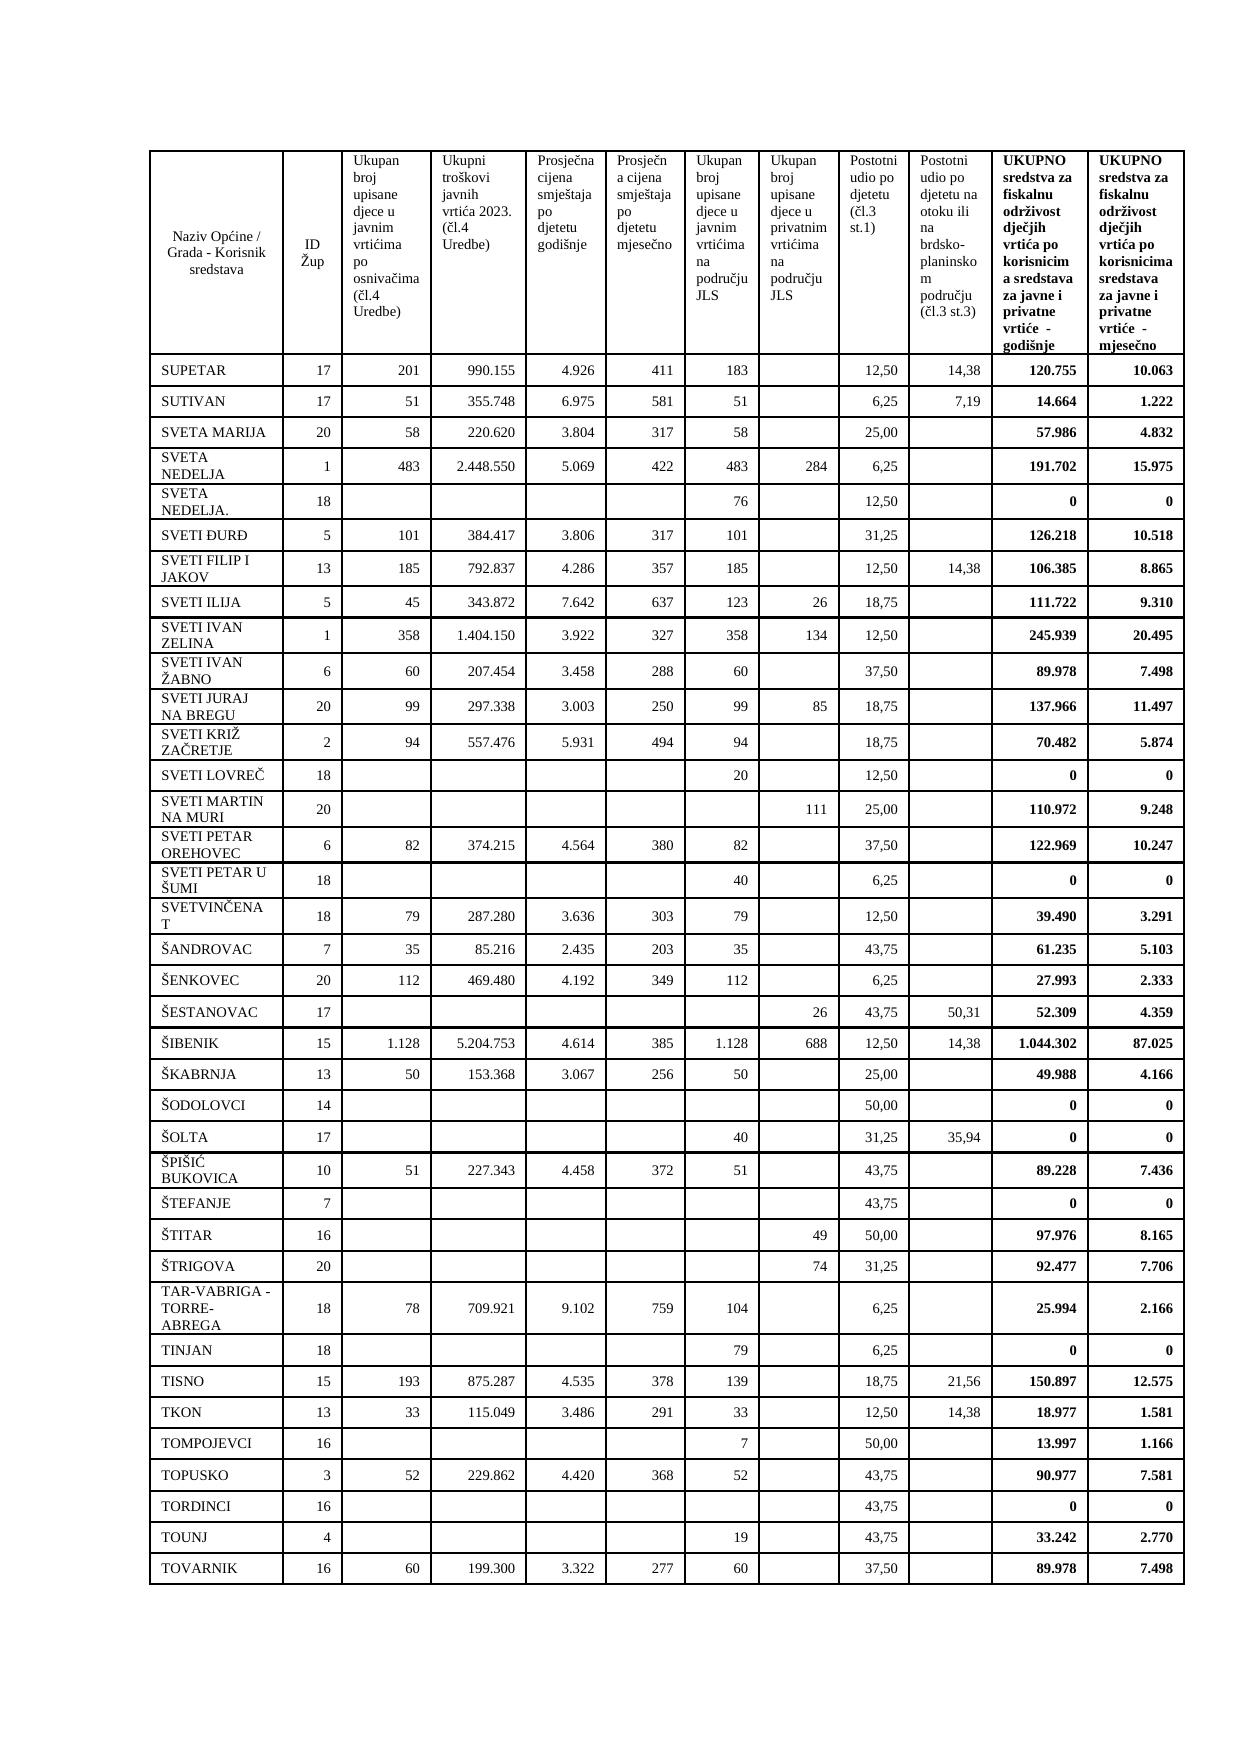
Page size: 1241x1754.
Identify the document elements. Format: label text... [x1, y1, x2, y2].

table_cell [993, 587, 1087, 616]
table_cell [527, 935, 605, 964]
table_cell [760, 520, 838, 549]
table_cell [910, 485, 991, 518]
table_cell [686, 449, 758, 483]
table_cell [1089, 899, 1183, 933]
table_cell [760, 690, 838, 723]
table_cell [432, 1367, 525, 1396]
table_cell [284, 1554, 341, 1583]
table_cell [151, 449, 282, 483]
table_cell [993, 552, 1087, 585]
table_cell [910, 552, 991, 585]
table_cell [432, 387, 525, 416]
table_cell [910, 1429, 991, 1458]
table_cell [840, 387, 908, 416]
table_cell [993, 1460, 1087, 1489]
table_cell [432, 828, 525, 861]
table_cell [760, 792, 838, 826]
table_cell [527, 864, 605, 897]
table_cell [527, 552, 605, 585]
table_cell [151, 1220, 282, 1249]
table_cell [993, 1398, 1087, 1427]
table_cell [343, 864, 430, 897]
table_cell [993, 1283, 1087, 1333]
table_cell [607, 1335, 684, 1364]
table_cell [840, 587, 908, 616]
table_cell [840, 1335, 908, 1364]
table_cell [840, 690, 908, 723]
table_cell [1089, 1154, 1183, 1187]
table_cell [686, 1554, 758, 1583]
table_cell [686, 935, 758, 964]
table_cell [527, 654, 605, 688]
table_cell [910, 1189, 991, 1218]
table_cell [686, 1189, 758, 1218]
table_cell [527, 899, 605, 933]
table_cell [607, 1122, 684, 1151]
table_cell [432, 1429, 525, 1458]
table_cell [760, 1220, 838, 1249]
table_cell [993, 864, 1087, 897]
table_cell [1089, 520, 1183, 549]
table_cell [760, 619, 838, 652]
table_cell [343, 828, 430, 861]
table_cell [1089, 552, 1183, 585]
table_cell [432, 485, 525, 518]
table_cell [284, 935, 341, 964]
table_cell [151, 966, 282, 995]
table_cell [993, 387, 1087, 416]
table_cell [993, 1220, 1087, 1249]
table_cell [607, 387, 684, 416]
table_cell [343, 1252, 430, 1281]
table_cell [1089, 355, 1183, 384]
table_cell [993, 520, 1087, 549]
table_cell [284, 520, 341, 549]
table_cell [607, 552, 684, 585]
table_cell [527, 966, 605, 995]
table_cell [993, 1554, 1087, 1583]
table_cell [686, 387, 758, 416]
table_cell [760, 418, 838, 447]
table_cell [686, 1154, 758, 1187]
table_header ID Žup [284, 152, 341, 353]
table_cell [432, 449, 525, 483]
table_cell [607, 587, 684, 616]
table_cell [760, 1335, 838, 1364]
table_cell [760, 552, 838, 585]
table_header Prosječna cijena smještaja po djetetu mjesečno [607, 152, 684, 353]
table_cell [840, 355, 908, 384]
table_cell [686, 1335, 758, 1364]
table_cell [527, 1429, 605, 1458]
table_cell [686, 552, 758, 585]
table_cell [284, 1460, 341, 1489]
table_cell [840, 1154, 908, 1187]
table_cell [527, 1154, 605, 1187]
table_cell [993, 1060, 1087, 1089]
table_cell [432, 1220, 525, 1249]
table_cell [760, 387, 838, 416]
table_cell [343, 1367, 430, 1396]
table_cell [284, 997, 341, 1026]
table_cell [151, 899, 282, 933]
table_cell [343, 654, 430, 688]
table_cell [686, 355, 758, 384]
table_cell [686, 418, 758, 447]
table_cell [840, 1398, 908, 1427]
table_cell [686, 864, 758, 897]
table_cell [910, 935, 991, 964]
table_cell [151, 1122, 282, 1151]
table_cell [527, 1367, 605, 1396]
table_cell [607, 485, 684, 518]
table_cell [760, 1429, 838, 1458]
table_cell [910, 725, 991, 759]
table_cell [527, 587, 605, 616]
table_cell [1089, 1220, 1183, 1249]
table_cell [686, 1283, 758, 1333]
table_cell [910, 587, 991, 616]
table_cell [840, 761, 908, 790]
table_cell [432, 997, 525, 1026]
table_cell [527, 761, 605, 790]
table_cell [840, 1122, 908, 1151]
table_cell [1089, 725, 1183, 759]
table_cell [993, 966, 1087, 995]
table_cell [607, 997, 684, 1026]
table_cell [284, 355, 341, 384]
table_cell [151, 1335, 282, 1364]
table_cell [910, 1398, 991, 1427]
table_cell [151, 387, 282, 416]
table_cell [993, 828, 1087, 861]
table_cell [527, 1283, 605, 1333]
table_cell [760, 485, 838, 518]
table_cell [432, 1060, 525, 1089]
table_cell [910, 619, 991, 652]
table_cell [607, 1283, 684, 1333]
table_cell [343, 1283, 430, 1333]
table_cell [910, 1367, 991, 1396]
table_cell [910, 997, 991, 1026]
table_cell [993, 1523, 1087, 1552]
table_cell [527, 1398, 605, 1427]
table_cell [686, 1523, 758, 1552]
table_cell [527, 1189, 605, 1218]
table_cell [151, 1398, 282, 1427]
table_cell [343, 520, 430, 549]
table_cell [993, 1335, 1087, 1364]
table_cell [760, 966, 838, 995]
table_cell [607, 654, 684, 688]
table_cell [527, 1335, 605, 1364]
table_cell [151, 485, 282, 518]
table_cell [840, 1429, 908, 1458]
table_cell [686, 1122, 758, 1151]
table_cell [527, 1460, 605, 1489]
table_header Ukupan broj upisane djece u javnim vrtićima na području JLS [686, 152, 758, 353]
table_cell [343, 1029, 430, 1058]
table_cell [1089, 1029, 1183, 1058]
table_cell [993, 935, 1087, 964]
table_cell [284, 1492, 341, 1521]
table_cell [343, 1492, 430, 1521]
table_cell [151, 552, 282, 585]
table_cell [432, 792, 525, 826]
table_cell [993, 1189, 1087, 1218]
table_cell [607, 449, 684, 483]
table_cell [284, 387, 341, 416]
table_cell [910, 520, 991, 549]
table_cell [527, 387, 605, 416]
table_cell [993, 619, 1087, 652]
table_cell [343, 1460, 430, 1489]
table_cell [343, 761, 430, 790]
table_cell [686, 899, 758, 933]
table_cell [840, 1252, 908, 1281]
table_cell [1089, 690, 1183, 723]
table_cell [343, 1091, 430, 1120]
table_header Postotni udio po djetetu na otoku ili na brdsko-planinskom području (čl.3 st.3) [910, 152, 991, 353]
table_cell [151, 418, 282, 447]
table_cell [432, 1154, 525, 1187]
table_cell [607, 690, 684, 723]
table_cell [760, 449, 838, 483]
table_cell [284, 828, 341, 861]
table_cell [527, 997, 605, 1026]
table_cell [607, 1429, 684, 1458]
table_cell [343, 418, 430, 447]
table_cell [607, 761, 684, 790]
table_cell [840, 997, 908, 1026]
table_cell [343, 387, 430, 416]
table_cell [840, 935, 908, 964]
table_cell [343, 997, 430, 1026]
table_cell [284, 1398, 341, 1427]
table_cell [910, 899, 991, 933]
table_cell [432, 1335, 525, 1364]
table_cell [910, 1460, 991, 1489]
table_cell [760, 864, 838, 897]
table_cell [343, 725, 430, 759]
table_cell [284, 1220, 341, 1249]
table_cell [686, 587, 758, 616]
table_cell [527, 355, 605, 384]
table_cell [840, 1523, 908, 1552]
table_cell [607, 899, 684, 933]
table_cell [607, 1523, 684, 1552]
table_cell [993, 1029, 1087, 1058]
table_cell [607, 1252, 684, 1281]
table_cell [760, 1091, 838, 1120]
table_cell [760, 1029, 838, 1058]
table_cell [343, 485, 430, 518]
table_header Naziv Općine / Grada - Korisnik sredstava [151, 152, 282, 353]
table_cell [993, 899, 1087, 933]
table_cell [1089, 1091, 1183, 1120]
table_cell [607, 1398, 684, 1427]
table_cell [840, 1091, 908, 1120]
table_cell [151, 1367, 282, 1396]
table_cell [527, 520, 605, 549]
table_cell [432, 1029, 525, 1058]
table_header Ukupan broj upisane djece u privatnim vrtićima na području JLS [760, 152, 838, 353]
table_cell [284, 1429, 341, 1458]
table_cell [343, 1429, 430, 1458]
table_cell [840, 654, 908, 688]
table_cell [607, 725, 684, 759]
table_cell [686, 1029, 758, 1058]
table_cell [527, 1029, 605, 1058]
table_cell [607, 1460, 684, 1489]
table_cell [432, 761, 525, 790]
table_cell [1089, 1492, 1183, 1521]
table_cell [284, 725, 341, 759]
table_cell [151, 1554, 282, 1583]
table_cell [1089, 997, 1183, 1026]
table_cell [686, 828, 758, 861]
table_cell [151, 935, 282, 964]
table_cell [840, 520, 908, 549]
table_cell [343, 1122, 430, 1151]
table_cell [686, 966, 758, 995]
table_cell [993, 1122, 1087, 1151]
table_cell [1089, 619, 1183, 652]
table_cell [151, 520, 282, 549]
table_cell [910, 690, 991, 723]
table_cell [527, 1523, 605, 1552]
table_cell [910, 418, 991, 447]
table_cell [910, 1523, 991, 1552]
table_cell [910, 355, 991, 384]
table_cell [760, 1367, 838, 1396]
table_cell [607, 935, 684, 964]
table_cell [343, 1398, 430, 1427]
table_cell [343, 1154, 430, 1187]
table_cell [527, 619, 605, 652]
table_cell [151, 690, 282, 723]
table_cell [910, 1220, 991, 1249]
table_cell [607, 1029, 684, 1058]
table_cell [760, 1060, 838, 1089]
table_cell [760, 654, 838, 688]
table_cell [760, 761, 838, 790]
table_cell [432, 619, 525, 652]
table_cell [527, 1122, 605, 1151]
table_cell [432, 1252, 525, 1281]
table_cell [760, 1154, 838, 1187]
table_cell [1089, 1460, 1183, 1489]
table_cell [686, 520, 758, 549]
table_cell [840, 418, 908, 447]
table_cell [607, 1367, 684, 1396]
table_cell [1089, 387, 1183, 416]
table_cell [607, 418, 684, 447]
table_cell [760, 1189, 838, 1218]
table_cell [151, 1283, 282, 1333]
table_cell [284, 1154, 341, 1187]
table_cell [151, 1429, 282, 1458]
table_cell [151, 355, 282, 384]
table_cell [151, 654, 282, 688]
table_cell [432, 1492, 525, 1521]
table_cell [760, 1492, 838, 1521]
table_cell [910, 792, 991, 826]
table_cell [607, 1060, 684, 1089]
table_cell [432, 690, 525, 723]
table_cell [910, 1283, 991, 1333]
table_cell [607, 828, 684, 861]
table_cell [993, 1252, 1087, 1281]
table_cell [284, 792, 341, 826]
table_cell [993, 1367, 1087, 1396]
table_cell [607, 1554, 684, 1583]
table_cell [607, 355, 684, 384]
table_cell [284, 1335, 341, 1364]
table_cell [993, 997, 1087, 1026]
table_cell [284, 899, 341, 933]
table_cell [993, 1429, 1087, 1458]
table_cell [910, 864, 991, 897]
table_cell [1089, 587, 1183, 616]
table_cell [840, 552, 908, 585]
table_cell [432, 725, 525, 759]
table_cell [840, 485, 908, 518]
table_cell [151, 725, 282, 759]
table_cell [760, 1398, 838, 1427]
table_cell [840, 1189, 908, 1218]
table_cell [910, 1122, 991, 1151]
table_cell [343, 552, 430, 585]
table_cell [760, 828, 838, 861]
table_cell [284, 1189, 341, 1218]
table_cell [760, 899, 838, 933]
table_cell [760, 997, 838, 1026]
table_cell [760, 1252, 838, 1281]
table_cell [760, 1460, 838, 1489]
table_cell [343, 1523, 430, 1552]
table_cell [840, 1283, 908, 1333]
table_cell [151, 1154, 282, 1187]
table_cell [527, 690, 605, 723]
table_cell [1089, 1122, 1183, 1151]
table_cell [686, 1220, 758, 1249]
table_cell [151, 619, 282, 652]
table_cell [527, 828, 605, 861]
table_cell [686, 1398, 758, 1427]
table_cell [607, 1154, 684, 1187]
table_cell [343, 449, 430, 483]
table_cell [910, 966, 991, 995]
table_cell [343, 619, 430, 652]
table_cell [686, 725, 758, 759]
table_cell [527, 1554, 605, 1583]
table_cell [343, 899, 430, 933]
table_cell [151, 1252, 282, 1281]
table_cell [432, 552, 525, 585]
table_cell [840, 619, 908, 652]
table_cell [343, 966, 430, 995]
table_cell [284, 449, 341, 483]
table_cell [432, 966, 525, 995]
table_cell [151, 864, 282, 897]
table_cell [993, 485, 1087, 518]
table_header Ukupan broj upisane djece u javnim vrtićima po osnivačima (čl.4 Uredbe) [343, 152, 430, 353]
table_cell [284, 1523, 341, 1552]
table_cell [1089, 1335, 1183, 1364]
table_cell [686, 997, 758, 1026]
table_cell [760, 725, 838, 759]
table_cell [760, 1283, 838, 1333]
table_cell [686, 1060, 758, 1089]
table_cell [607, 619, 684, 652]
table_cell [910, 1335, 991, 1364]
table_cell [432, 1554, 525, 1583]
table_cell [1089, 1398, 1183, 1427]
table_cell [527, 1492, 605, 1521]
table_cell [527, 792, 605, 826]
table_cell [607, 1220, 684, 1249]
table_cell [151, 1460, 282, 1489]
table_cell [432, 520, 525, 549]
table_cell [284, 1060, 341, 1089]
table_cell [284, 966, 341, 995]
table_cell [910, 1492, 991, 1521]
table_header Prosječna cijena smještaja po djetetu godišnje [527, 152, 605, 353]
table_header Ukupni troškovi javnih vrtića 2023. (čl.4 Uredbe) [432, 152, 525, 353]
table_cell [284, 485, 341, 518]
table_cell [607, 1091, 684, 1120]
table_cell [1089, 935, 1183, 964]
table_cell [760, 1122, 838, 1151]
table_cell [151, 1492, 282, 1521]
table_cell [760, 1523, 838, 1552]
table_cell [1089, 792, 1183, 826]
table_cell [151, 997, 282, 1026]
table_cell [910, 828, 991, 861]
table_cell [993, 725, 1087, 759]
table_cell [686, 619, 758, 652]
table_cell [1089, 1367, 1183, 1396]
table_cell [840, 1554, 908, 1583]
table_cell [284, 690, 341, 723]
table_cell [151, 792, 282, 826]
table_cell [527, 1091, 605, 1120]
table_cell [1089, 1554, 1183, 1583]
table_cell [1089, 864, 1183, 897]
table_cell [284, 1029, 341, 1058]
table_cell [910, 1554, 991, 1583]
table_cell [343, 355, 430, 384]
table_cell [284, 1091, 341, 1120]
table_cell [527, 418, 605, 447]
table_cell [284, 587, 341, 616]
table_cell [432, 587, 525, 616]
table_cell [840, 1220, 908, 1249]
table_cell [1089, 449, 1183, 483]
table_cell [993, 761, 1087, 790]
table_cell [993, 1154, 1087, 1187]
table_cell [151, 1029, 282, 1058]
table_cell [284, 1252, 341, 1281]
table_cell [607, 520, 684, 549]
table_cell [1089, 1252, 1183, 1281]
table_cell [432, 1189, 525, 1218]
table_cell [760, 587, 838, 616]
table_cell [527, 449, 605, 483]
table_header UKUPNO sredstva za fiskalnu održivost dječjih vrtića po korisnicima sredstava za javne i privatne vrtiće - godišnje [993, 152, 1087, 353]
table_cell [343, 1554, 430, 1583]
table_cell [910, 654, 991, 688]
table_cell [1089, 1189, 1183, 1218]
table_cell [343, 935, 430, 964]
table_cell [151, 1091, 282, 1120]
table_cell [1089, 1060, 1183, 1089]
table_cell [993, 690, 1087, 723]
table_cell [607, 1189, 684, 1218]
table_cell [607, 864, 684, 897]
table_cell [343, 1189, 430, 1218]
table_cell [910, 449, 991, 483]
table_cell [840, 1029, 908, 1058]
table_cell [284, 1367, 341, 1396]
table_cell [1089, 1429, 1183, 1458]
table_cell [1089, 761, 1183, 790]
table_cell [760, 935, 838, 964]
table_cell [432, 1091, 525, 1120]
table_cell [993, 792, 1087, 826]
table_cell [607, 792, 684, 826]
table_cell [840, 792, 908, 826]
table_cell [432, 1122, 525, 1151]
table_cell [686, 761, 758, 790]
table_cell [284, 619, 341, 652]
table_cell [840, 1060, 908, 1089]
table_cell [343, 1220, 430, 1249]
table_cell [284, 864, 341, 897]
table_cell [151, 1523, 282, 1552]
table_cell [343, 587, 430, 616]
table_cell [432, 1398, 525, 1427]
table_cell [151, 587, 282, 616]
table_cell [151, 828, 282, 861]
table_header Postotni udio po djetetu (čl.3 st.1) [840, 152, 908, 353]
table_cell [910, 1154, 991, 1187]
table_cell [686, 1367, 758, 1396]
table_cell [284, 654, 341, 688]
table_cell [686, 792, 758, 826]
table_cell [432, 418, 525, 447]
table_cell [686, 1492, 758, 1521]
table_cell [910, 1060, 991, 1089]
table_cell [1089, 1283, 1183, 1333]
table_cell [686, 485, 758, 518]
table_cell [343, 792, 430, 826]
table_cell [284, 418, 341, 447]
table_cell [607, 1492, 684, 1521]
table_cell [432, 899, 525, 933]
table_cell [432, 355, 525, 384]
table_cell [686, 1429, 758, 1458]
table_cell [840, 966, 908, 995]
table_header UKUPNO sredstva za fiskalnu održivost dječjih vrtića po korisnicima sredstava za javne i privatne vrtiće - mjesečno [1089, 152, 1183, 353]
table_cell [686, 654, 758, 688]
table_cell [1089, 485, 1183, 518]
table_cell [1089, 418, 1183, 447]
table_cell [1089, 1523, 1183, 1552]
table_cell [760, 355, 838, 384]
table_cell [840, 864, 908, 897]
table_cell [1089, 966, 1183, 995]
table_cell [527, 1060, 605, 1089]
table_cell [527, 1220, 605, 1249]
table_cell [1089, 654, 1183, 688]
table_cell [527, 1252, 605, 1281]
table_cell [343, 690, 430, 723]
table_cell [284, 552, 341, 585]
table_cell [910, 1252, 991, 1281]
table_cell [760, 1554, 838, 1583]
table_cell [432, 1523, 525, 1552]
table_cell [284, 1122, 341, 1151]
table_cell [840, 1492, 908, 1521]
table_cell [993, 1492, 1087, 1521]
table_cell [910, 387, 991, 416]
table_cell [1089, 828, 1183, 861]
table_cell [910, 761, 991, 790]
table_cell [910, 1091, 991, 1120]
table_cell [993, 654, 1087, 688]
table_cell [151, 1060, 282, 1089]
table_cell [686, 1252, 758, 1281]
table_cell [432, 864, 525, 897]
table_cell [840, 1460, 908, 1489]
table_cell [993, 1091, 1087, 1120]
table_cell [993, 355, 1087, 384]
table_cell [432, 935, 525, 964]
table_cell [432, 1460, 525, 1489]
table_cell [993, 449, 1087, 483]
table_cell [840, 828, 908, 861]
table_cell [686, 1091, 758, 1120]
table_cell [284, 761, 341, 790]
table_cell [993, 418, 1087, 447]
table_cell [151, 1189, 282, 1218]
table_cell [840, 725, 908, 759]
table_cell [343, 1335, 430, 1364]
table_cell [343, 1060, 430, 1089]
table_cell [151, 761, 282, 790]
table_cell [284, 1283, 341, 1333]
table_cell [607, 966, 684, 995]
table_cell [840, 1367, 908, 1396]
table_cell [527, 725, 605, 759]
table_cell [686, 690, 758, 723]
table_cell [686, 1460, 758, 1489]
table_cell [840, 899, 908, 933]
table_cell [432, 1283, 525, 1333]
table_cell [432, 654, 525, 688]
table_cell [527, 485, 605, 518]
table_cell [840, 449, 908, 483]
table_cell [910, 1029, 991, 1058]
